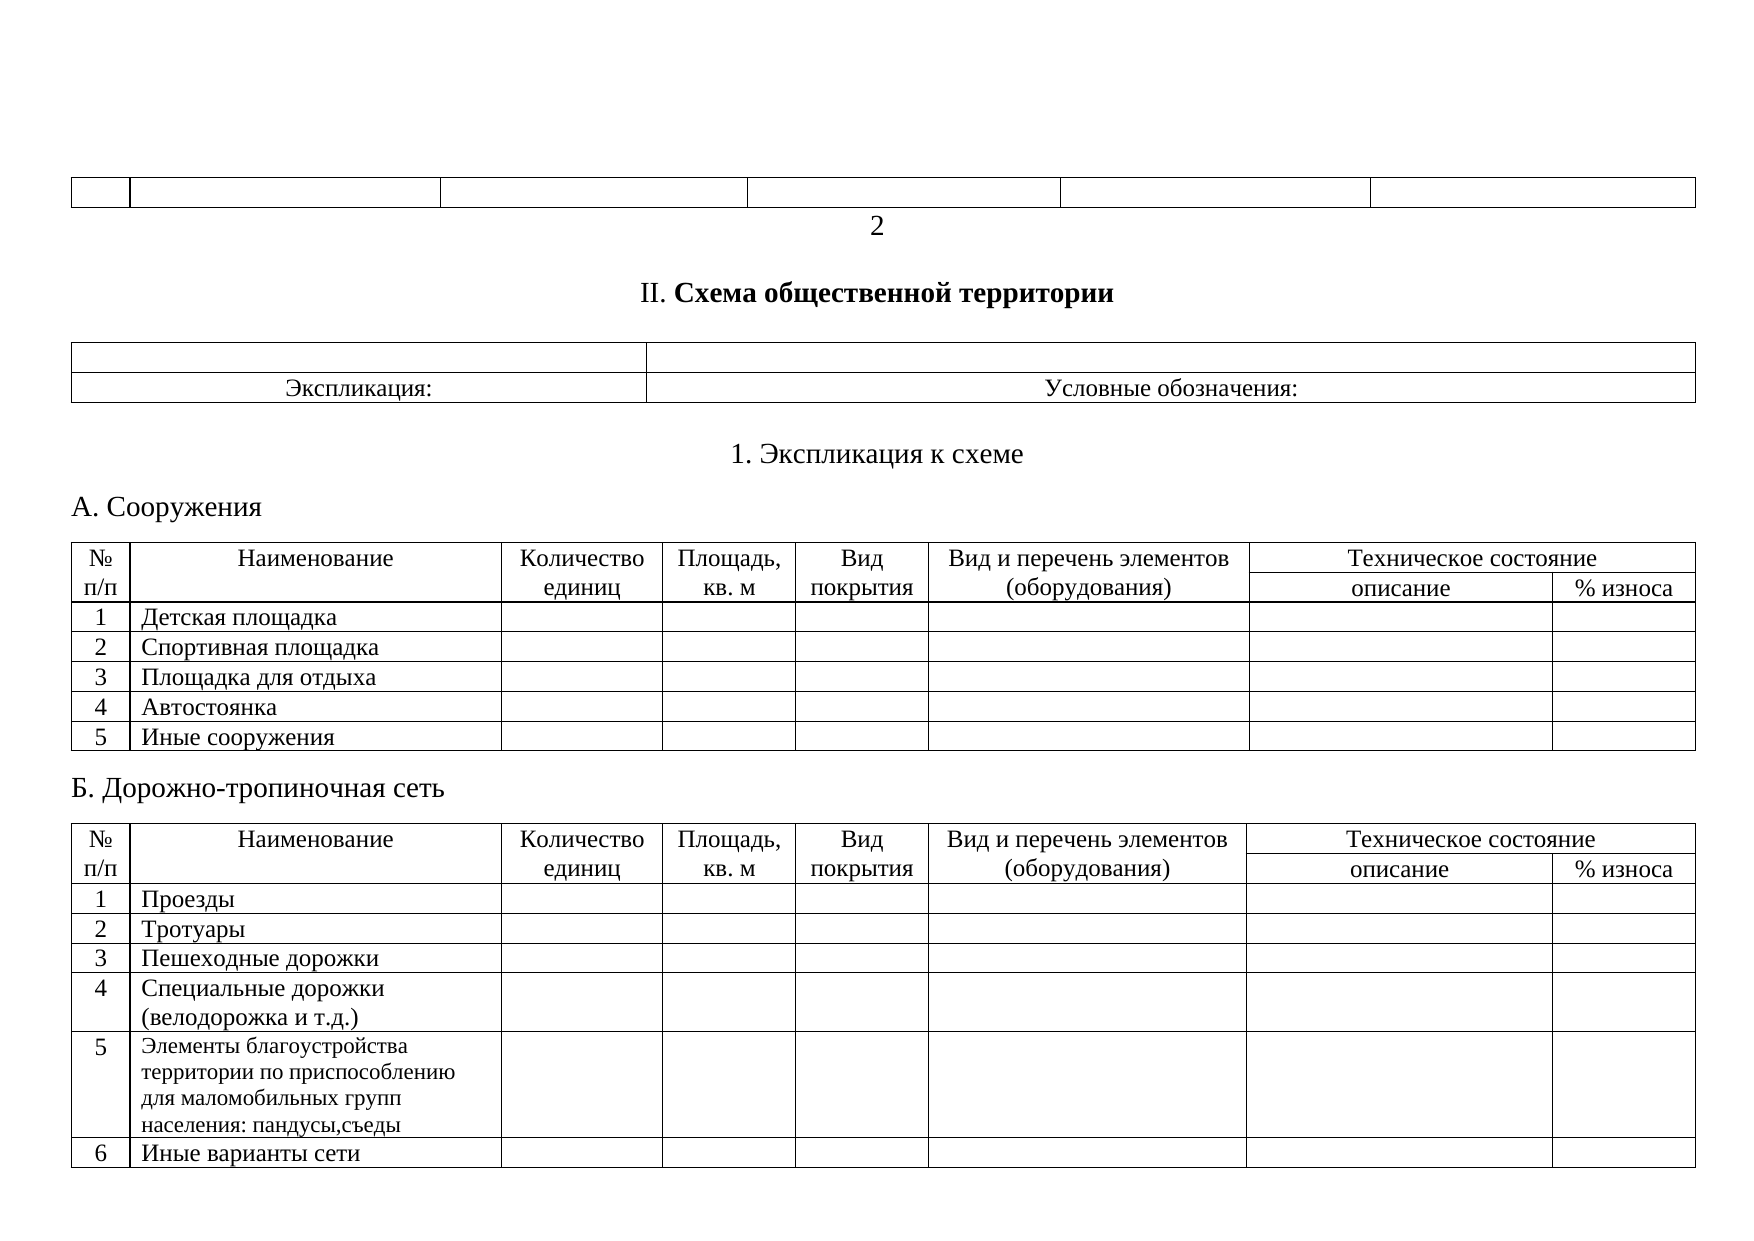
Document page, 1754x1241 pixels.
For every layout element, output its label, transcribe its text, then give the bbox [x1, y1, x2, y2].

table_cell [663, 1032, 795, 1137]
table_cell [1553, 722, 1695, 750]
table_cell [502, 973, 662, 1031]
table_cell Проезды [131, 884, 501, 913]
table_cell [1250, 722, 1552, 750]
table_cell Тротуары [131, 914, 501, 942]
table_cell 2 [72, 914, 129, 942]
table_cell % износа [1553, 573, 1695, 601]
table_cell [72, 178, 129, 207]
table_header Наименование [131, 543, 501, 601]
table_header [72, 343, 646, 372]
table_header Количество единиц [502, 824, 662, 883]
table_cell 2 [72, 632, 129, 661]
table_cell [502, 722, 662, 750]
table_cell [1553, 944, 1695, 972]
table_cell [1061, 178, 1370, 207]
table_cell описание [1247, 854, 1552, 883]
table_cell [502, 914, 662, 942]
table_cell [796, 944, 928, 972]
table_cell [663, 884, 795, 913]
table_cell Пешеходные дорожки [131, 944, 501, 972]
table_cell 1 [72, 603, 129, 631]
table_cell [502, 884, 662, 913]
table_cell [502, 692, 662, 721]
table_cell [1247, 1138, 1552, 1167]
table_cell 5 [72, 722, 129, 750]
table_cell [502, 1138, 662, 1167]
table_header Площадь, кв. м [663, 543, 795, 601]
table_cell [1553, 914, 1695, 942]
table_cell [663, 692, 795, 721]
table_cell [502, 1032, 662, 1137]
table_cell [796, 914, 928, 942]
table_cell [1250, 632, 1552, 661]
table_cell [131, 178, 440, 207]
table_cell [663, 1138, 795, 1167]
table_cell Элементы благоустройства территории по приспособлению для маломобильных групп населения: пандусы,съеды [131, 1032, 501, 1137]
table_header Количество единиц [502, 543, 662, 601]
table_cell [929, 1032, 1246, 1137]
table_cell [796, 1138, 928, 1167]
table_cell [929, 603, 1249, 631]
table_cell [929, 1138, 1246, 1167]
table_cell 3 [72, 662, 129, 691]
table_header Техническое состояние [1250, 543, 1695, 572]
table_cell [1247, 1032, 1552, 1137]
table_cell [929, 973, 1246, 1031]
table_cell [1250, 603, 1552, 631]
table_cell [1553, 884, 1695, 913]
table_cell [441, 178, 747, 207]
table_cell [796, 884, 928, 913]
table_cell Спортивная площадка [131, 632, 501, 661]
table_cell [502, 632, 662, 661]
table_header Площадь, кв. м [663, 824, 795, 883]
table_cell описание [1250, 573, 1552, 601]
table_cell [1247, 884, 1552, 913]
text А. Сооружения [71, 489, 1683, 523]
table_cell [796, 662, 928, 691]
text II. Схема общественной территории [71, 275, 1683, 309]
table_header Техническое состояние [1247, 824, 1695, 853]
table_header Вид покрытия [796, 824, 928, 883]
table_cell [663, 632, 795, 661]
table_cell 1 [72, 884, 129, 913]
table_cell [663, 944, 795, 972]
table_cell [1553, 603, 1695, 631]
table_cell Иные варианты сети [131, 1138, 501, 1167]
table_header Наименование [131, 824, 501, 883]
table_cell [1250, 692, 1552, 721]
table_cell [502, 603, 662, 631]
table_cell [1553, 1138, 1695, 1167]
table_cell [1553, 1032, 1695, 1137]
table_cell 5 [72, 1032, 129, 1137]
table_header [647, 343, 1695, 372]
table_cell [1247, 973, 1552, 1031]
table_cell [796, 603, 928, 631]
table_header Вид покрытия [796, 543, 928, 601]
table_header № п/п [72, 824, 129, 883]
table_cell [502, 662, 662, 691]
table_cell [929, 632, 1249, 661]
table_cell [929, 944, 1246, 972]
table_cell Экспликация: [72, 373, 646, 402]
table_cell [929, 884, 1246, 913]
table_cell [1250, 662, 1552, 691]
table_cell [502, 944, 662, 972]
table_cell [663, 722, 795, 750]
table_cell Площадка для отдыха [131, 662, 501, 691]
table_cell [1553, 632, 1695, 661]
text Б. Дорожно-тропиночная сеть [71, 771, 1683, 804]
table_cell Условные обозначения: [647, 373, 1695, 402]
table_cell Детская площадка [131, 603, 501, 631]
table_cell [929, 914, 1246, 942]
table_cell [929, 692, 1249, 721]
table_cell [796, 973, 928, 1031]
table_cell [663, 973, 795, 1031]
table_header № п/п [72, 543, 129, 601]
table_cell [1553, 662, 1695, 691]
table_cell 4 [72, 973, 129, 1031]
table_cell Автостоянка [131, 692, 501, 721]
table_cell 6 [72, 1138, 129, 1167]
table_header Вид и перечень элементов (оборудования) [929, 543, 1249, 601]
table_cell [748, 178, 1060, 207]
table_cell [1247, 914, 1552, 942]
text 2 [71, 208, 1683, 242]
table_cell [1247, 944, 1552, 972]
table_cell [1371, 178, 1695, 207]
table_cell [663, 603, 795, 631]
table_cell Специальные дорожки (велодорожка и т.д.) [131, 973, 501, 1031]
table_cell [663, 914, 795, 942]
table_cell % износа [1553, 854, 1695, 883]
table_cell [929, 662, 1249, 691]
table_cell [796, 1032, 928, 1137]
table_cell [796, 632, 928, 661]
table_cell [1553, 692, 1695, 721]
table_cell [1553, 973, 1695, 1031]
table_cell 4 [72, 692, 129, 721]
table_cell Иные сооружения [131, 722, 501, 750]
table_cell [796, 722, 928, 750]
table_cell [796, 692, 928, 721]
table_cell [663, 662, 795, 691]
text 1. Экспликация к схеме [71, 436, 1683, 470]
table_cell [929, 722, 1249, 750]
table_header Вид и перечень элементов (оборудования) [929, 824, 1246, 883]
table_cell 3 [72, 944, 129, 972]
